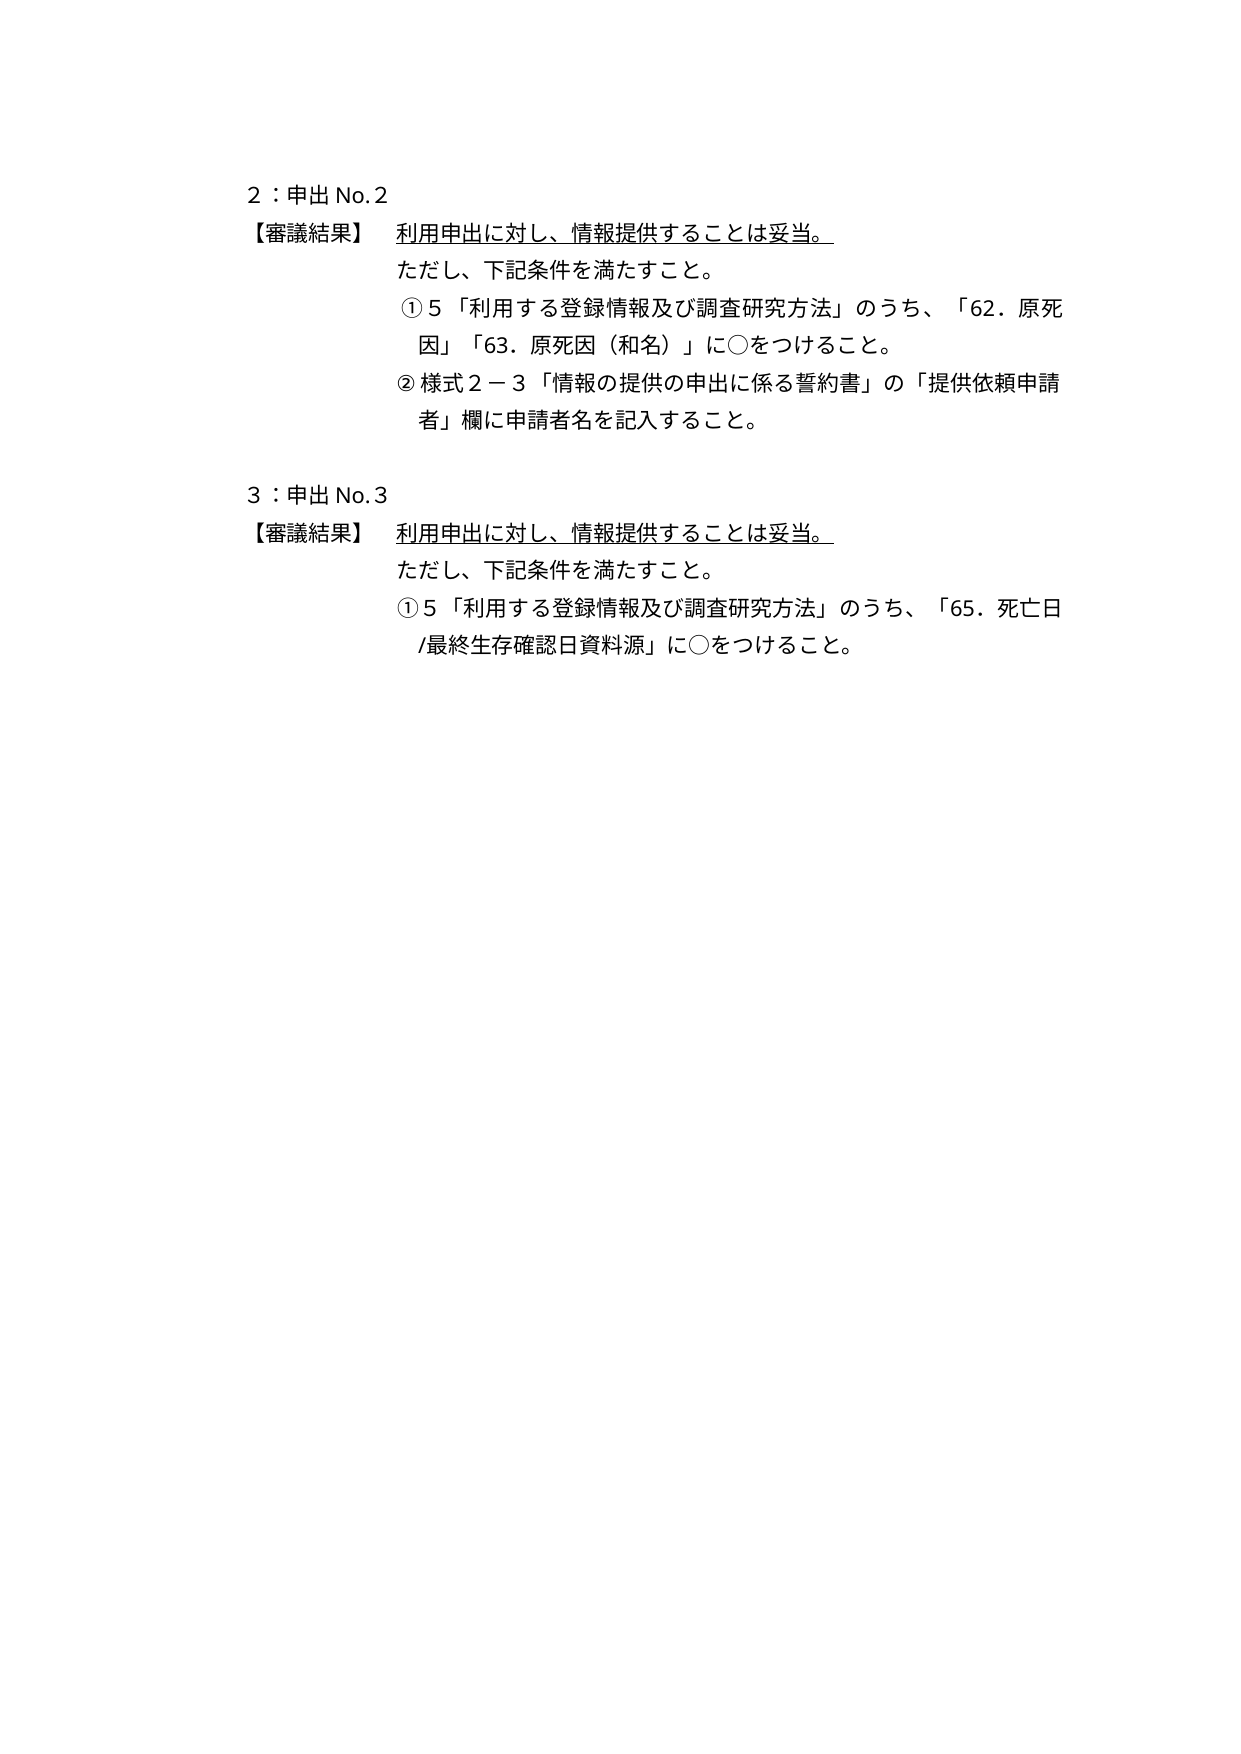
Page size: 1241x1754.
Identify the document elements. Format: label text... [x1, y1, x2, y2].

text ①５「利用する登録情報及び調査研究方法」のうち、「65．死亡日/最終生存確認日資料源」に○をつけること。 [243, 588, 1063, 663]
text ただし、下記条件を満たすこと。 [177, 550, 1063, 588]
text ①５「利用する登録情報及び調査研究方法」のうち、「62．原死因」「63．原死因（和名）」に○をつけること。 [243, 288, 1063, 363]
text ただし、下記条件を満たすこと。 [177, 250, 1063, 288]
text 【審議結果】 利用申出に対し、情報提供することは妥当。 [177, 513, 1063, 550]
text 【審議結果】 利用申出に対し、情報提供することは妥当。 [177, 213, 1063, 250]
text ２：申出No.２ [177, 175, 1063, 213]
text ②様式２－３「情報の提供の申出に係る誓約書」の「提供依頼申請者」欄に申請者名を記入すること。 [396, 363, 1063, 438]
text ３：申出No.３ [177, 475, 1063, 513]
